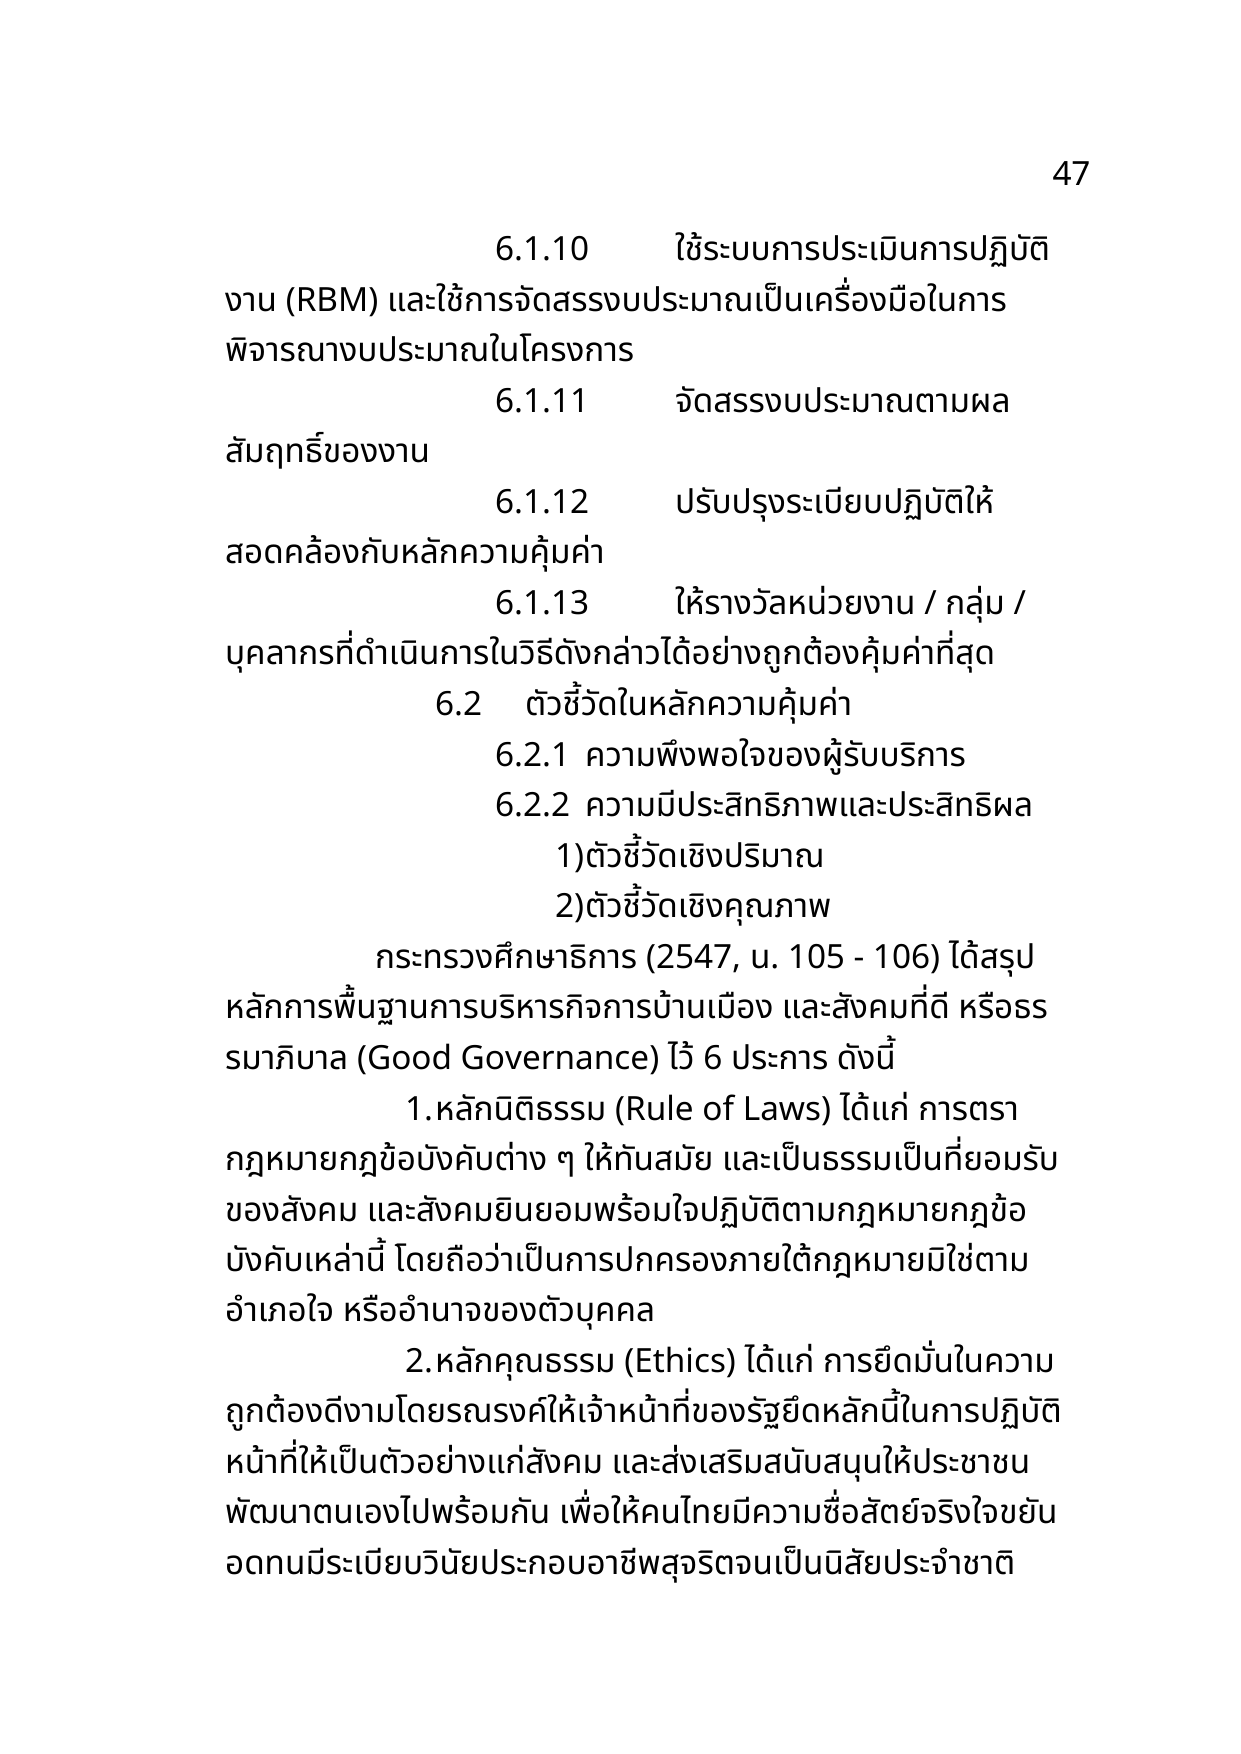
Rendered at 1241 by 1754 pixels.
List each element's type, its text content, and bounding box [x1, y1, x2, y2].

text กระทรวงศึกษาธิการ (2547, น. 105 - 106) ได้สรุปหลักการพื้นฐานการบริหารกิจการบ้านเมือง และสังคมที่ดี หรือธรรมาภิบาล (Good Governance) ไว้ 6 ประการ ดังนี้ [225, 933, 1090, 1084]
text 6.1.11 จัดสรรงบประมาณตามผลสัมฤทธิ์ของงาน [225, 377, 1090, 478]
text 1. หลักนิติธรรม (Rule of Laws) ได้แก่ การตรากฎหมายกฎข้อบังคับต่าง ๆ ให้ทันสมัย และเป็นธรรมเป็นที่ยอมรับของสังคม และสังคมยินยอมพร้อมใจปฏิบัติตามกฎหมายกฎข้อบังคับเหล่านี้ โดยถือว่าเป็นการปกครองภายใต้กฎหมายมิใช่ตามอำเภอใจ หรืออำนาจของตัวบุคคล [225, 1084, 1090, 1337]
text 2. หลักคุณธรรม (Ethics) ได้แก่ การยึดมั่นในความถูกต้องดีงามโดยรณรงค์ให้เจ้าหน้าที่ของรัฐยึดหลักนี้ในการปฏิบัติหน้าที่ให้เป็นตัวอย่างแก่สังคม และส่งเสริมสนับสนุนให้ประชาชนพัฒนาตนเองไปพร้อมกัน เพื่อให้คนไทยมีความซื่อสัตย์จริงใจขยันอดทนมีระเบียบวินัยประกอบอาชีพสุจริตจนเป็นนิสัยประจำชาติ [225, 1337, 1090, 1589]
text 1) ตัวชี้วัดเชิงปริมาณ [225, 832, 1090, 882]
text 6.1.13 ให้รางวัลหน่วยงาน / กลุ่ม / บุคลากรที่ดำเนินการในวิธีดังกล่าวได้อย่างถูกต้องคุ้มค่าที่สุด [225, 579, 1090, 680]
text 2) ตัวชี้วัดเชิงคุณภาพ [225, 882, 1090, 933]
text 6.2.1 ความพึงพอใจของผู้รับบริการ [225, 730, 1090, 781]
text 6.1.12 ปรับปรุงระเบียบปฏิบัติให้สอดคล้องกับหลักความคุ้มค่า [225, 478, 1090, 579]
text 6.2 ตัวชี้วัดในหลักความคุ้มค่า [225, 680, 1090, 730]
text 6.2.2 ความมีประสิทธิภาพและประสิทธิผล [225, 781, 1090, 832]
text 6.1.10 ใช้ระบบการประเมินการปฏิบัติงาน (RBM) และใช้การจัดสรรงบประมาณเป็นเครื่องมือในการพิจารณางบประมาณในโครงการ [225, 225, 1090, 377]
